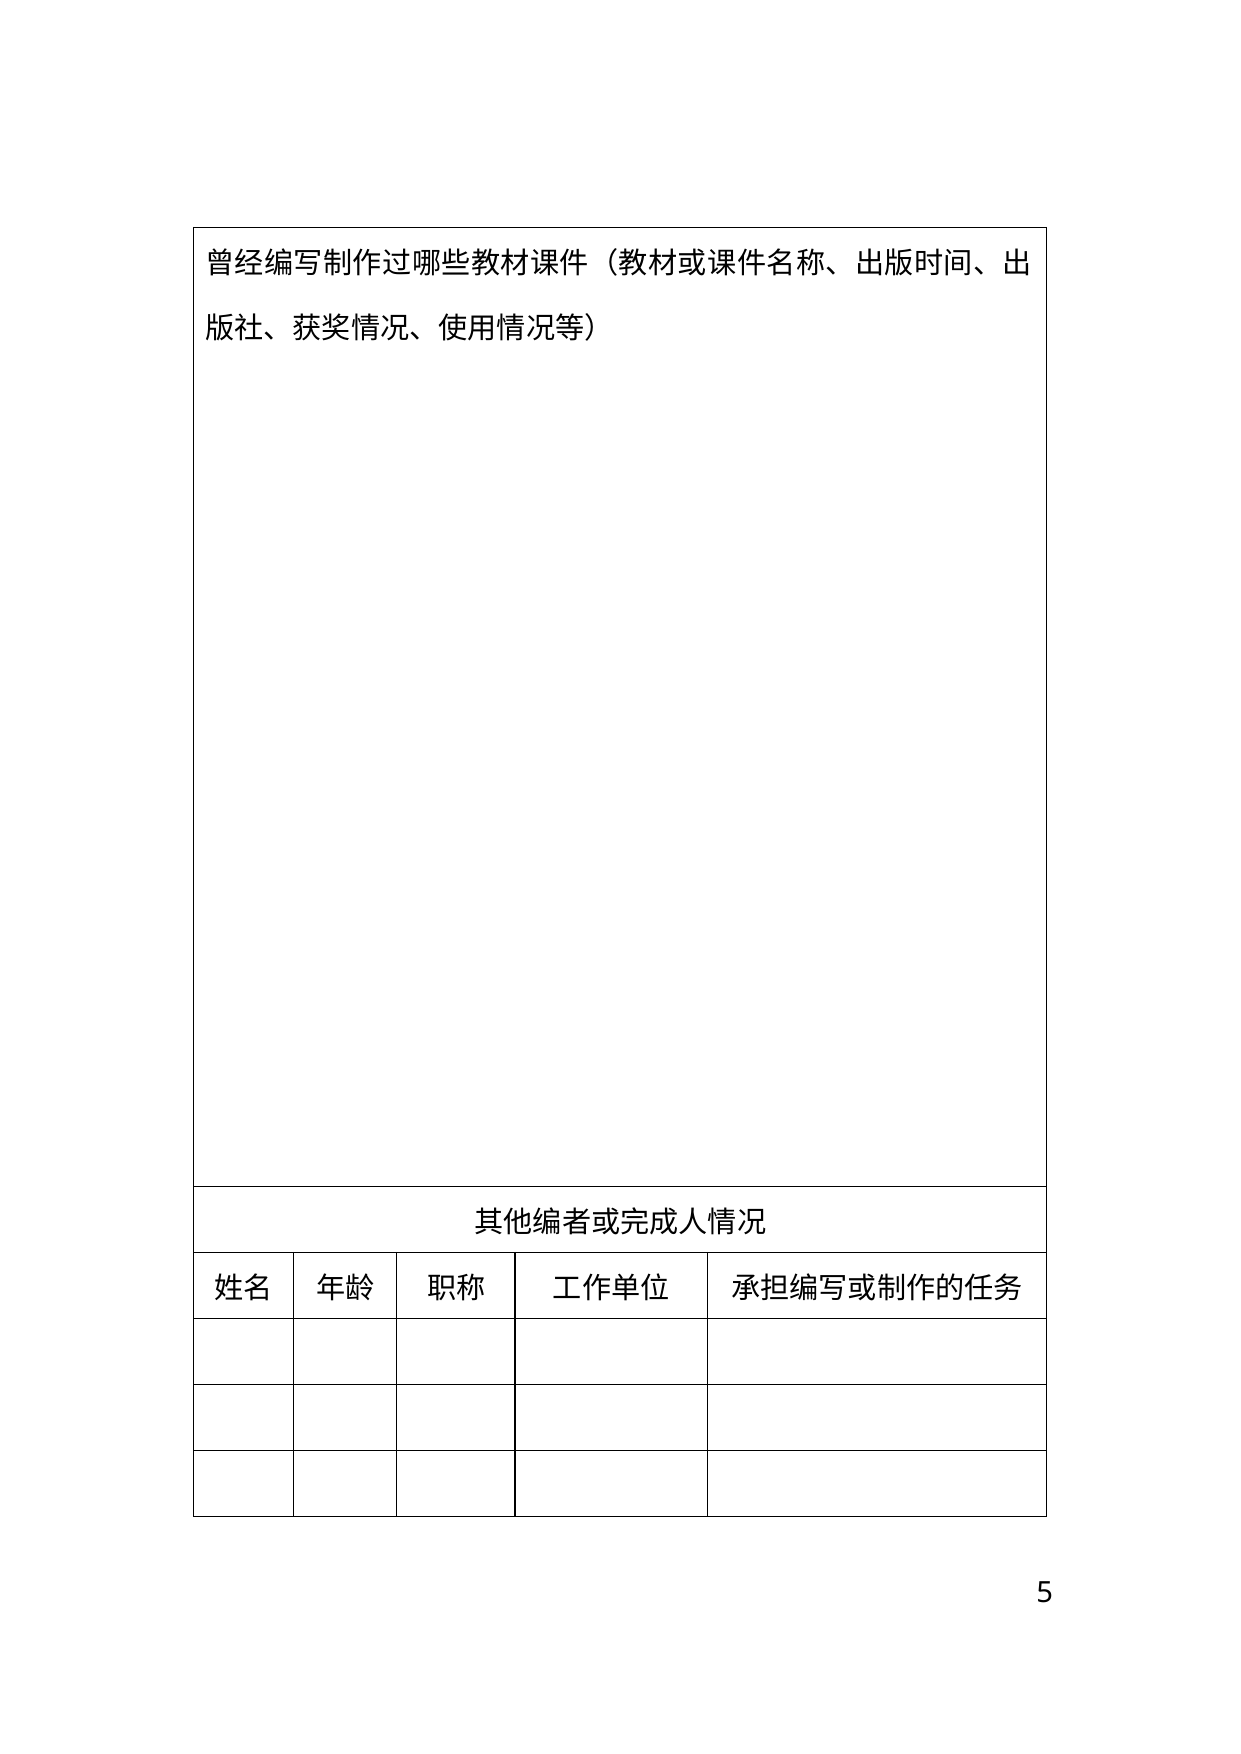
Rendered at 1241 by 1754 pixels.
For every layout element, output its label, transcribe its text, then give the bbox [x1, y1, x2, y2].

table_cell [708, 1451, 1046, 1516]
table_cell [397, 1319, 514, 1384]
table_cell [397, 1451, 514, 1516]
table_cell 年龄 [294, 1253, 396, 1318]
table_cell 职称 [397, 1253, 514, 1318]
table_cell [708, 1385, 1046, 1450]
table_cell [194, 1451, 293, 1516]
table_cell [516, 1319, 707, 1384]
table_cell [516, 1451, 707, 1516]
table_cell [294, 1451, 396, 1516]
table_cell [194, 1319, 293, 1384]
table_cell 工作单位 [516, 1253, 707, 1318]
table_cell [516, 1385, 707, 1450]
table_cell [294, 1385, 396, 1450]
table_cell 承担编写或制作的任务 [708, 1253, 1046, 1318]
table_cell 其他编者或完成人情况 [194, 1187, 1046, 1252]
table_cell [294, 1319, 396, 1384]
table_cell [194, 1385, 293, 1450]
table_cell [708, 1319, 1046, 1384]
table_cell [397, 1385, 514, 1450]
table_cell 姓名 [194, 1253, 293, 1318]
table_header 曾经编写制作过哪些教材课件（教材或课件名称、出版时间、出版社、获奖情况、使用情况等） [194, 228, 1046, 1186]
